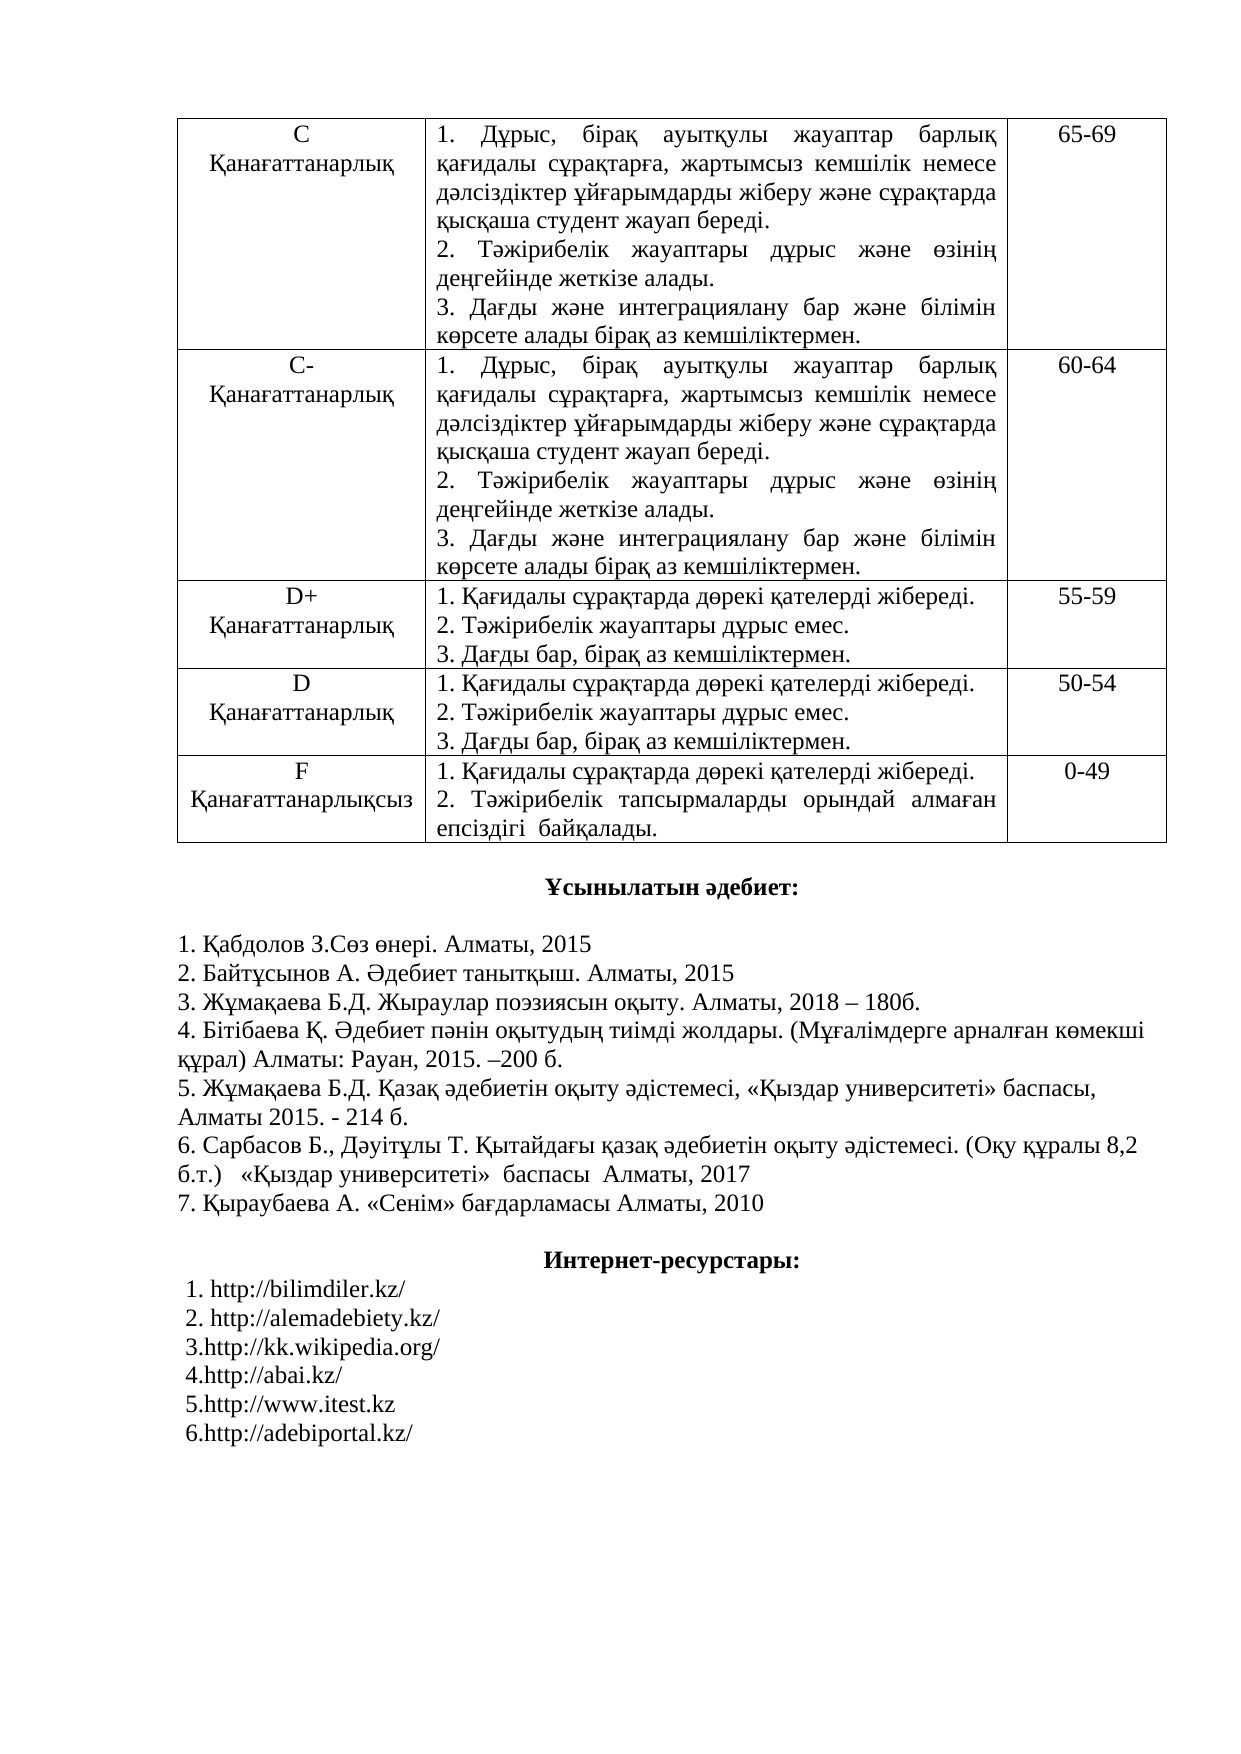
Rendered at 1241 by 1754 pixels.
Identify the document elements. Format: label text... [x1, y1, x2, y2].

text 4.http://abai.kz/ [185, 1361, 1167, 1389]
table_cell 50-54 [1008, 669, 1166, 755]
text Интернет-ресурстары: [177, 1246, 1167, 1274]
table_cell D+ Қанағаттанарлық [178, 581, 425, 667]
text 6. Сарбасов Б., Дәуітұлы Т. Қытайдағы қазақ әдебиетін оқыту әдістемесі. (Оқу құралы 8,2 б.т.) «Қыздар университеті» баспасы Алматы, 2017 [177, 1131, 1167, 1188]
table_cell 0-49 [1008, 756, 1166, 842]
table_cell 1. Қағидалы сұрақтарда дөрекі қателерді жібереді. 2. Тәжірибелік жауаптары дұрыс емес. 3. Дағды бар, бірақ аз кемшіліктермен. [426, 581, 1007, 667]
text 3. Жұмақаева Б.Д. Жыраулар поэзиясын оқыту. Алматы, 2018 – 180б. [177, 987, 1167, 1016]
table_cell 1. Қағидалы сұрақтарда дөрекі қателерді жібереді. 2. Тәжірибелік жауаптары дұрыс емес. 3. Дағды бар, бірақ аз кемшіліктермен. [426, 669, 1007, 755]
text 1. Қабдолов З.Сөз өнері. Алматы, 2015 [177, 929, 1167, 958]
table_cell 1. Дұрыс, бірақ ауытқулы жауаптар барлық қағидалы сұрақтарға, жартымсыз кемшілік немесе дәлсіздіктер ұйғарымдарды жіберу және сұрақтарда қысқаша студент жауап береді. 2. Тәжірибелік жауаптары дұрыс және өзінің деңгейінде жеткізе алады. 3. Дағды және интеграциялану бар және білімін көрсете алады бірақ аз кемшіліктермен. [426, 119, 1007, 349]
table_cell 1. Қағидалы сұрақтарда дөрекі қателерді жібереді. 2. Тәжірибелік тапсырмаларды орындай алмаған епсіздігі байқалады. [426, 756, 1007, 842]
text 5.http://www.itest.kz [185, 1389, 1167, 1418]
text 7. Қыраубаева А. «Сенім» бағдарламасы Алматы, 2010 [177, 1188, 1167, 1217]
table_cell С- Қанағаттанарлық [178, 350, 425, 580]
table_cell С Қанағаттанарлық [178, 119, 425, 349]
text 4. Бітібаева Қ. Әдебиет пәнін оқытудың тиімді жолдары. (Мұғалімдерге арналған көмекші құрал) Алматы: Рауан, 2015. –200 б. [177, 1016, 1167, 1073]
table_cell F Қанағаттанарлықсыз [178, 756, 425, 842]
text 2. Байтұсынов А. Әдебиет танытқыш. Алматы, 2015 [177, 958, 1167, 987]
table_cell 55-59 [1008, 581, 1166, 667]
text Ұсынылатын әдебиет: [177, 872, 1167, 901]
text 2. http://alemadebiety.kz/ [185, 1303, 1167, 1332]
table_cell 1. Дұрыс, бірақ ауытқулы жауаптар барлық қағидалы сұрақтарға, жартымсыз кемшілік немесе дәлсіздіктер ұйғарымдарды жіберу және сұрақтарда қысқаша студент жауап береді. 2. Тәжірибелік жауаптары дұрыс және өзінің деңгейінде жеткізе алады. 3. Дағды және интеграциялану бар және білімін көрсете алады бірақ аз кемшіліктермен. [426, 350, 1007, 580]
table_cell 65-69 [1008, 119, 1166, 349]
text 5. Жұмақаева Б.Д. Қазақ әдебиетін оқыту әдістемесі, «Қыздар университеті» баспасы, Алматы 2015. - 214 б. [177, 1073, 1167, 1131]
table_cell D Қанағаттанарлық [178, 669, 425, 755]
text 6.http://adebiportal.kz/ [185, 1418, 1167, 1447]
table_cell 60-64 [1008, 350, 1166, 580]
text 3.http://kk.wikipedia.org/ [185, 1332, 1167, 1361]
text 1. http://bilimdiler.kz/ [185, 1274, 1167, 1303]
